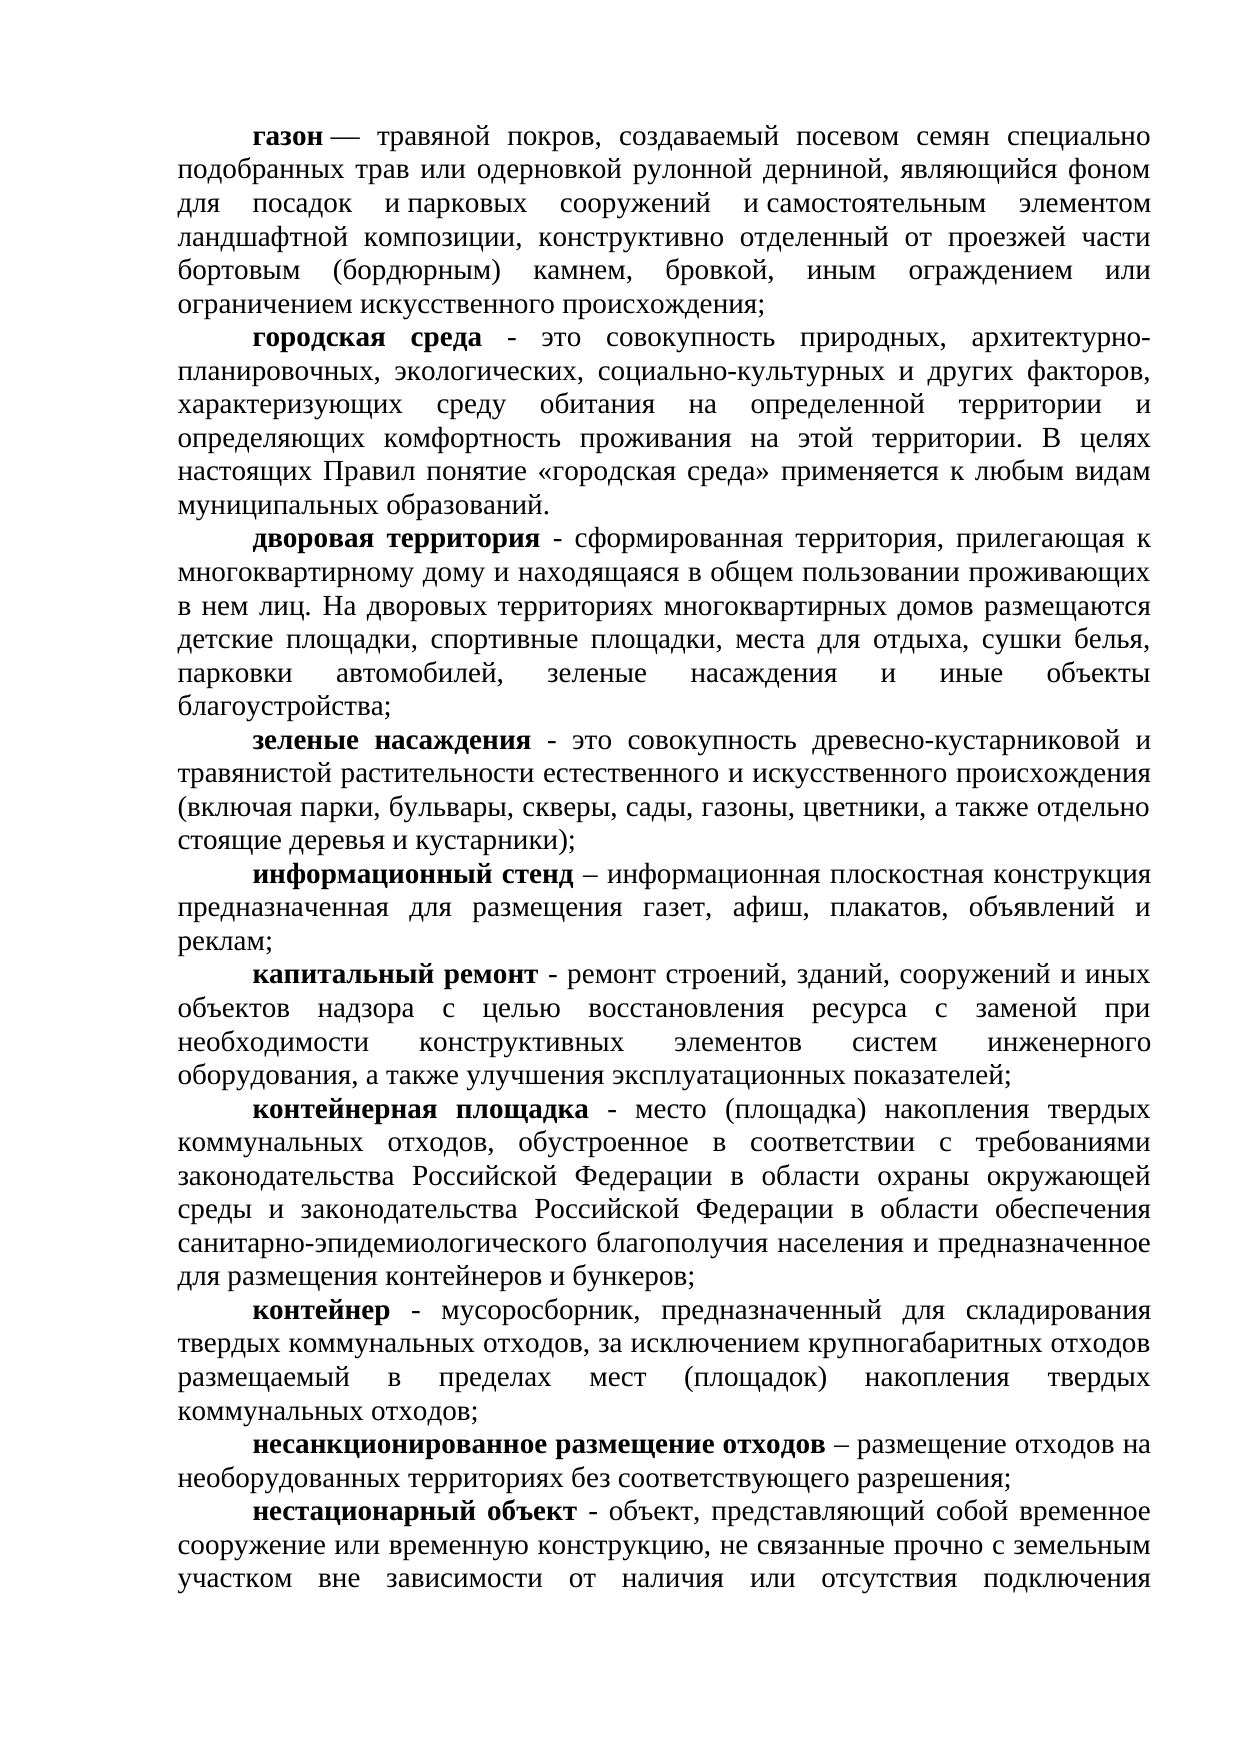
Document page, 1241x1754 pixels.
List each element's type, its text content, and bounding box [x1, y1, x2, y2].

text дворовая территория - сформированная территория, прилегающая к многоквартирному дому и находящаяся в общем пользовании проживающих в нем лиц. На дворовых территориях многоквартирных домов размещаются детские площадки, спортивные площадки, места для отдыха, сушки белья, парковки автомобилей, зеленые насаждения и иные объекты благоустройства; [177, 521, 1152, 722]
text капитальный ремонт - ремонт строений, зданий, сооружений и иных объектов надзора с целью восстановления ресурса с заменой при необходимости конструктивных элементов систем инженерного оборудования, а также улучшения эксплуатационных показателей; [177, 957, 1152, 1091]
text несанкционированное размещение отходов – размещение отходов на необорудованных территориях без соответствующего разрешения; [177, 1426, 1152, 1493]
text зеленые насаждения - это совокупность древесно-кустарниковой и травянистой растительности естественного и искусственного происхождения (включая парки, бульвары, скверы, сады, газоны, цветники, а также отдельно стоящие деревья и кустарники); [177, 722, 1152, 856]
text контейнер - мусоросборник, предназначенный для складирования твердых коммунальных отходов, за исключением крупногабаритных отходов размещаемый в пределах мест (площадок) накопления твердых коммунальных отходов; [177, 1292, 1152, 1426]
text контейнерная площадка - место (площадка) накопления твердых коммунальных отходов, обустроенное в соответствии с требованиями законодательства Российской Федерации в области охраны окружающей среды и законодательства Российской Федерации в области обеспечения санитарно-эпидемиологического благополучия населения и предназначенное для размещения контейнеров и бункеров; [177, 1091, 1152, 1292]
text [177, 1493, 1152, 1594]
text городская среда - это совокупность природных, архитектурно-планировочных, экологических, социально-культурных и других факторов, характеризующих среду обитания на определенной территории и определяющих комфортность проживания на этой территории. В целях настоящих Правил понятие «городская среда» применяется к любым видам муниципальных образований. [177, 319, 1152, 521]
text газон — травяной покров, создаваемый посевом семян специально подобранных трав или одерновкой рулонной дерниной, являющийся фоном для посадок и парковых сооружений и самостоятельным элементом ландшафтной композиции, конструктивно отделенный от проезжей части бортовым (бордюрным) камнем, бровкой, иным ограждением или ограничением искусственного происхождения; [177, 118, 1152, 319]
text информационный стенд – информационная плоскостная конструкция предназначенная для размещения газет, афиш, плакатов, объявлений и реклам; [177, 856, 1152, 957]
